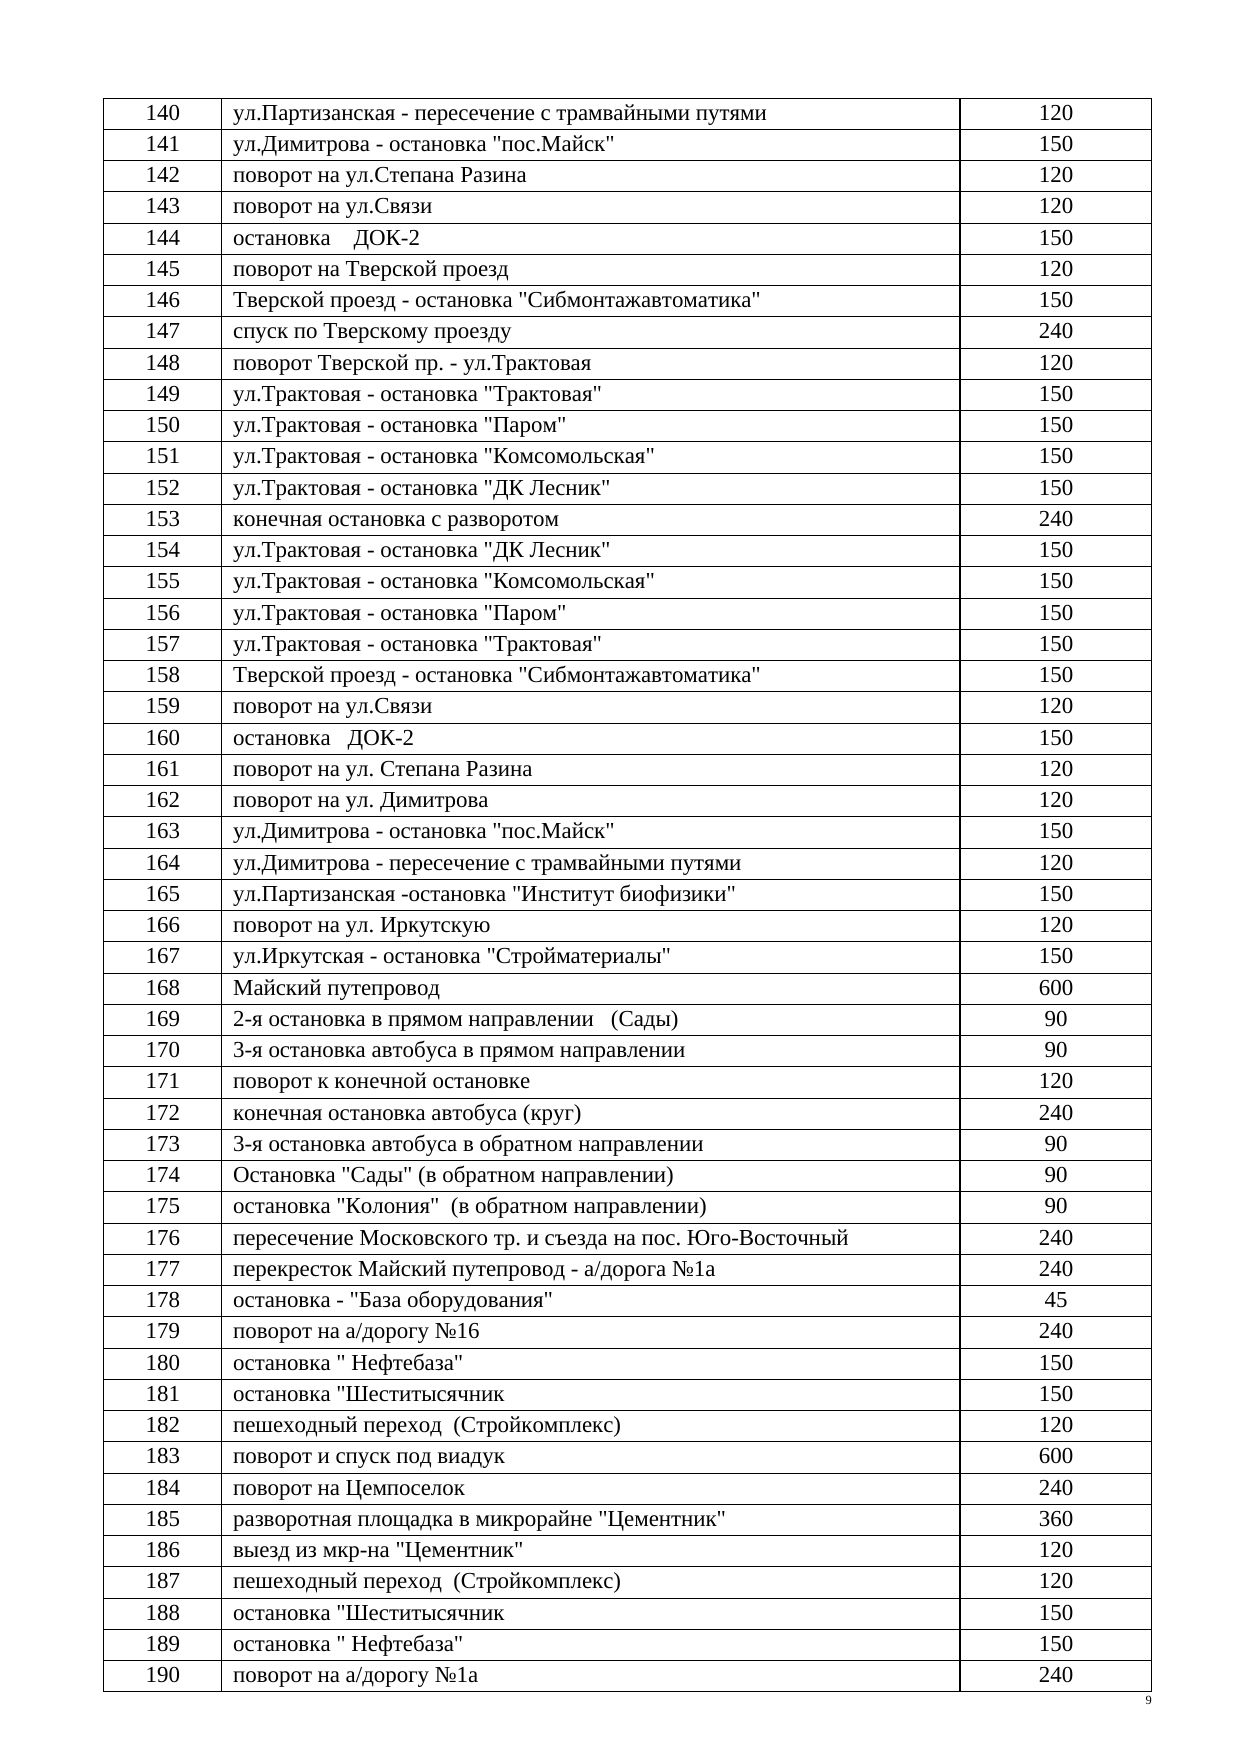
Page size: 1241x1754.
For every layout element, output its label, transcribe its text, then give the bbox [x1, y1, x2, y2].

table_cell 152 [104, 474, 221, 504]
table_cell ул.Трактовая - остановка "Комсомольская" [222, 567, 959, 597]
table_cell 120 [961, 192, 1151, 222]
table_cell 172 [104, 1099, 221, 1129]
table_cell ул.Димитрова - пересечение с трамвайными путями [222, 849, 959, 879]
table_cell Тверской проезд - остановка "Сибмонтажавтоматика" [222, 286, 959, 316]
table_cell 120 [961, 99, 1151, 129]
table_cell 149 [104, 380, 221, 410]
table_cell 120 [961, 1067, 1151, 1097]
table_cell 184 [104, 1474, 221, 1504]
table_cell 120 [961, 1536, 1151, 1566]
table_cell 150 [104, 411, 221, 441]
table_cell разворотная площадка в микрорайне "Цементник" [222, 1505, 959, 1535]
table_cell 90 [961, 1005, 1151, 1035]
table_cell 167 [104, 942, 221, 972]
table_cell 600 [961, 1442, 1151, 1472]
table_cell ул.Партизанская - пересечение с трамвайными путями [222, 99, 959, 129]
table_cell остановка " Нефтебаза" [222, 1349, 959, 1379]
table_cell 120 [961, 161, 1151, 191]
table_cell пересечение Московского тр. и съезда на пос. Юго-Восточный [222, 1224, 959, 1254]
table_cell 143 [104, 192, 221, 222]
table_cell ул.Трактовая - остановка "ДК Лесник" [222, 536, 959, 566]
table_cell 171 [104, 1067, 221, 1097]
table_cell поворот к конечной остановке [222, 1067, 959, 1097]
table_cell конечная остановка автобуса (круг) [222, 1099, 959, 1129]
table_cell 150 [961, 567, 1151, 597]
table_cell 183 [104, 1442, 221, 1472]
table_cell 173 [104, 1130, 221, 1160]
table_cell ул.Димитрова - остановка "пос.Майск" [222, 130, 959, 160]
table_cell ул.Димитрова - остановка "пос.Майск" [222, 817, 959, 847]
table_cell 90 [961, 1192, 1151, 1222]
table_cell 120 [961, 786, 1151, 816]
table_cell остановка "Шеститысячник [222, 1380, 959, 1410]
table_cell 185 [104, 1505, 221, 1535]
table_cell ул.Трактовая - остановка "Трактовая" [222, 630, 959, 660]
table_cell 150 [961, 474, 1151, 504]
table_cell 45 [961, 1286, 1151, 1316]
table_cell 120 [961, 911, 1151, 941]
table_cell 163 [104, 817, 221, 847]
table_cell 189 [104, 1630, 221, 1660]
table_cell 120 [961, 1411, 1151, 1441]
table_cell Майский путепровод [222, 974, 959, 1004]
table_cell ул.Трактовая - остановка "Паром" [222, 411, 959, 441]
table_cell 161 [104, 755, 221, 785]
table_cell 240 [961, 1224, 1151, 1254]
table_cell 187 [104, 1567, 221, 1597]
table_cell 150 [961, 411, 1151, 441]
table_cell Тверской проезд - остановка "Сибмонтажавтоматика" [222, 661, 959, 691]
table_cell 150 [961, 724, 1151, 754]
table_cell Остановка "Сады" (в обратном направлении) [222, 1161, 959, 1191]
table_cell поворот на ул.Связи [222, 192, 959, 222]
table_cell 3-я остановка автобуса в обратном направлении [222, 1130, 959, 1160]
table_cell 170 [104, 1036, 221, 1066]
table_cell 240 [961, 1661, 1151, 1691]
table_cell 150 [961, 224, 1151, 254]
table_cell поворот на ул. Димитрова [222, 786, 959, 816]
table_cell 147 [104, 317, 221, 347]
table_cell 90 [961, 1036, 1151, 1066]
table_cell 240 [961, 505, 1151, 535]
table_cell 150 [961, 599, 1151, 629]
table_cell 145 [104, 255, 221, 285]
table_cell 158 [104, 661, 221, 691]
table_cell 3-я остановка автобуса в прямом направлении [222, 1036, 959, 1066]
table_cell 178 [104, 1286, 221, 1316]
table_cell 120 [961, 755, 1151, 785]
table_cell 153 [104, 505, 221, 535]
table_cell поворот Тверской пр. - ул.Трактовая [222, 349, 959, 379]
table_cell 120 [961, 1567, 1151, 1597]
table_cell остановка ДОК-2 [222, 224, 959, 254]
table_cell 166 [104, 911, 221, 941]
table_cell остановка "Колония" (в обратном направлении) [222, 1192, 959, 1222]
table_cell выезд из мкр-на "Цементник" [222, 1536, 959, 1566]
table_cell 150 [961, 286, 1151, 316]
table_cell 175 [104, 1192, 221, 1222]
table_cell 240 [961, 1099, 1151, 1129]
table_cell 150 [961, 442, 1151, 472]
table_cell поворот на а/дорогу №1а [222, 1661, 959, 1691]
table_cell 150 [961, 942, 1151, 972]
table_cell 150 [961, 1349, 1151, 1379]
table_cell 188 [104, 1599, 221, 1629]
table_cell 150 [961, 130, 1151, 160]
table_cell 181 [104, 1380, 221, 1410]
table_cell 120 [961, 849, 1151, 879]
table_cell 179 [104, 1317, 221, 1347]
table_cell поворот на ул.Степана Разина [222, 161, 959, 191]
table_cell 90 [961, 1161, 1151, 1191]
table_cell 159 [104, 692, 221, 722]
table_cell 90 [961, 1130, 1151, 1160]
table_cell 177 [104, 1255, 221, 1285]
table_cell 140 [104, 99, 221, 129]
table_cell пешеходный переход (Стройкомплекс) [222, 1411, 959, 1441]
table_cell 154 [104, 536, 221, 566]
table_cell конечная остановка с разворотом [222, 505, 959, 535]
table_cell 360 [961, 1505, 1151, 1535]
table_cell 146 [104, 286, 221, 316]
table_cell ул.Трактовая - остановка "Комсомольская" [222, 442, 959, 472]
table_cell остановка - "База оборудования" [222, 1286, 959, 1316]
table_cell 2-я остановка в прямом направлении (Сады) [222, 1005, 959, 1035]
table_cell 180 [104, 1349, 221, 1379]
table_cell ул.Партизанская -остановка "Институт биофизики" [222, 880, 959, 910]
table_cell пешеходный переход (Стройкомплекс) [222, 1567, 959, 1597]
table_cell 120 [961, 255, 1151, 285]
table_cell 150 [961, 630, 1151, 660]
table_cell остановка "Шеститысячник [222, 1599, 959, 1629]
table_cell спуск по Тверскому проезду [222, 317, 959, 347]
table_cell 240 [961, 1255, 1151, 1285]
table_cell 156 [104, 599, 221, 629]
table_cell остановка " Нефтебаза" [222, 1630, 959, 1660]
table_cell 150 [961, 1380, 1151, 1410]
table_cell поворот на Цемпоселок [222, 1474, 959, 1504]
table_cell 144 [104, 224, 221, 254]
table_cell 150 [961, 880, 1151, 910]
table_cell 600 [961, 974, 1151, 1004]
table_cell 165 [104, 880, 221, 910]
table_cell 182 [104, 1411, 221, 1441]
table_cell 148 [104, 349, 221, 379]
table_cell ул.Трактовая - остановка "ДК Лесник" [222, 474, 959, 504]
table_cell 240 [961, 1317, 1151, 1347]
table_cell ул.Трактовая - остановка "Трактовая" [222, 380, 959, 410]
table_cell перекресток Майский путепровод - а/дорога №1а [222, 1255, 959, 1285]
table_cell ул.Иркутская - остановка "Стройматериалы" [222, 942, 959, 972]
table_cell ул.Трактовая - остановка "Паром" [222, 599, 959, 629]
table_cell 176 [104, 1224, 221, 1254]
table_cell поворот на Тверской проезд [222, 255, 959, 285]
table_cell 150 [961, 1630, 1151, 1660]
table_cell 150 [961, 817, 1151, 847]
table_cell 174 [104, 1161, 221, 1191]
table_cell остановка ДОК-2 [222, 724, 959, 754]
table_cell 120 [961, 349, 1151, 379]
table_cell поворот на а/дорогу №16 [222, 1317, 959, 1347]
table_cell 190 [104, 1661, 221, 1691]
table_cell 142 [104, 161, 221, 191]
table_cell 150 [961, 536, 1151, 566]
table_cell 157 [104, 630, 221, 660]
table_cell поворот и спуск под виадук [222, 1442, 959, 1472]
table_cell 150 [961, 380, 1151, 410]
table_cell 150 [961, 1599, 1151, 1629]
table_cell поворот на ул. Иркутскую [222, 911, 959, 941]
table_cell 240 [961, 317, 1151, 347]
table_cell поворот на ул. Степана Разина [222, 755, 959, 785]
table_cell 160 [104, 724, 221, 754]
table_cell 141 [104, 130, 221, 160]
table_cell 240 [961, 1474, 1151, 1504]
table_cell 150 [961, 661, 1151, 691]
table_cell 162 [104, 786, 221, 816]
table_cell 120 [961, 692, 1151, 722]
table_cell 168 [104, 974, 221, 1004]
table_cell 186 [104, 1536, 221, 1566]
table_cell 169 [104, 1005, 221, 1035]
table_cell 155 [104, 567, 221, 597]
table_cell 151 [104, 442, 221, 472]
table_cell поворот на ул.Связи [222, 692, 959, 722]
table_cell 164 [104, 849, 221, 879]
